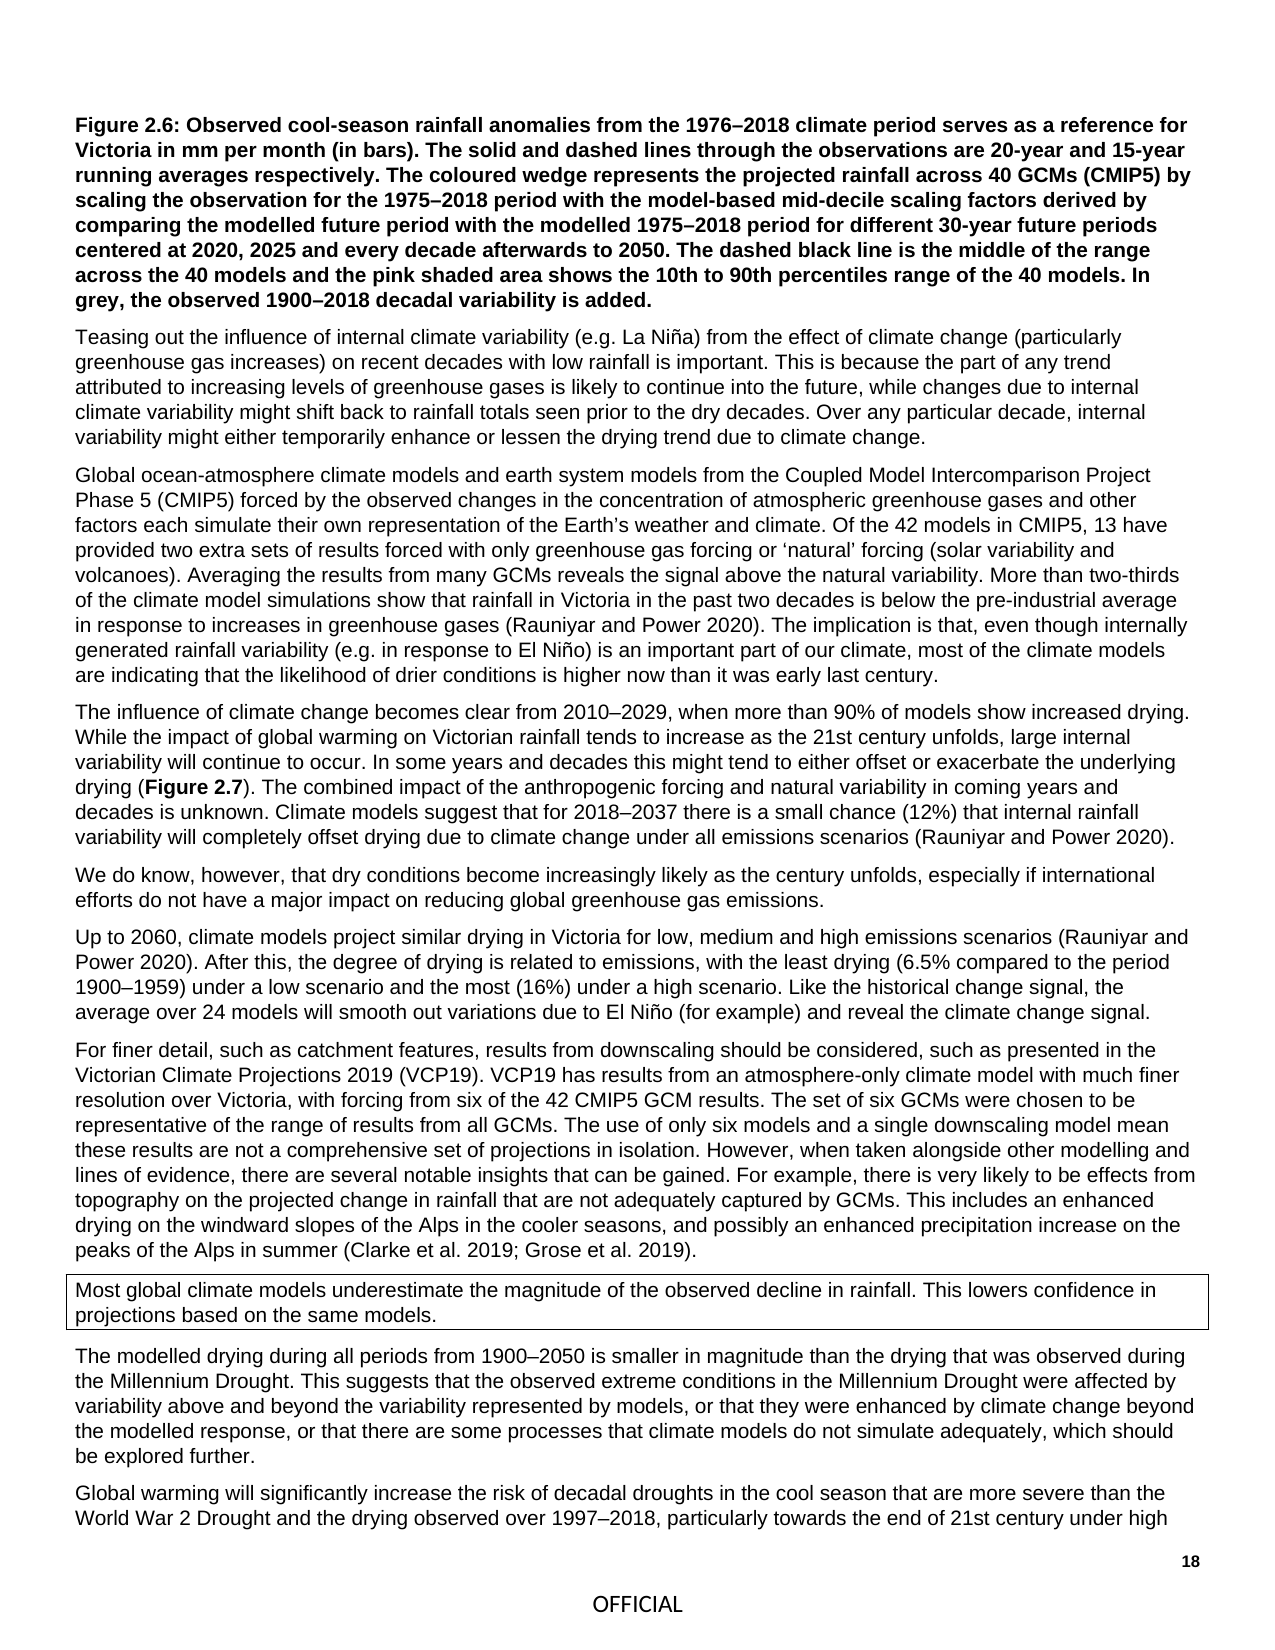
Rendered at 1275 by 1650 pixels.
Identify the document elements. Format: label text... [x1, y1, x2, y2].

text We do know, however, that dry conditions become increasingly likely as the century unfolds, especially if international efforts do not have a major impact on reducing global greenhouse gas emissions. [75, 861, 1200, 911]
text Up to 2060, climate models project similar drying in Victoria for low, medium and high emissions scenarios (Rauniyar and Power 2020). After this, the degree of drying is related to emissions, with the least drying (6.5% compared to the period 1900–1959) under a low scenario and the most (16%) under a high scenario. Like the historical change signal, the average over 24 models will smooth out variations due to El Niño (for example) and reveal the climate change signal. [75, 924, 1200, 1024]
text The modelled drying during all periods from 1900–2050 is smaller in magnitude than the drying that was observed during the Millennium Drought. This suggests that the observed extreme conditions in the Millennium Drought were affected by variability above and beyond the variability represented by models, or that they were enhanced by climate change beyond the modelled response, or that there are some processes that climate models do not simulate adequately, which should be explored further. [75, 1343, 1200, 1468]
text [75, 1480, 1200, 1530]
title Figure 2.6: Observed cool-season rainfall anomalies from the 1976–2018 climate period serves as a reference for Victoria in mm per month (in bars). The solid and dashed lines through the observations are 20-year and 15-year running averages respectively. The coloured wedge represents the projected rainfall across 40 GCMs (CMIP5) by scaling the observation for the 1975–2018 period with the model-based mid-decile scaling factors derived by comparing the modelled future period with the modelled 1975–2018 period for different 30-year future periods centered at 2020, 2025 and every decade afterwards to 2050. The dashed black line is the middle of the range across the 40 models and the pink shaded area shows the 10th to 90th percentiles range of the 40 models. In grey, the observed 1900–2018 decadal variability is added. [75, 111, 1200, 311]
text For finer detail, such as catchment features, results from downscaling should be considered, such as presented in the Victorian Climate Projections 2019 (VCP19). VCP19 has results from an atmosphere-only climate model with much finer resolution over Victoria, with forcing from six of the 42 CMIP5 GCM results. The set of six GCMs were chosen to be representative of the range of results from all GCMs. The use of only six models and a single downscaling model mean these results are not a comprehensive set of projections in isolation. However, when taken alongside other modelling and lines of evidence, there are several notable insights that can be gained. For example, there is very likely to be effects from topography on the projected change in rainfall that are not adequately captured by GCMs. This includes an enhanced drying on the windward slopes of the Alps in the cooler seasons, and possibly an enhanced precipitation increase on the peaks of the Alps in summer (Clarke et al. 2019; Grose et al. 2019). [75, 1036, 1200, 1261]
text Global ocean-atmosphere climate models and earth system models from the Coupled Model Intercomparison Project Phase 5 (CMIP5) forced by the observed changes in the concentration of atmospheric greenhouse gases and other factors each simulate their own representation of the Earth’s weather and climate. Of the 42 models in CMIP5, 13 have provided two extra sets of results forced with only greenhouse gas forcing or ‘natural’ forcing (solar variability and volcanoes). Averaging the results from many GCMs reveals the signal above the natural variability. More than two-thirds of the climate model simulations show that rainfall in Victoria in the past two decades is below the pre-industrial average in response to increases in greenhouse gases (Rauniyar and Power 2020). The implication is that, even though internally generated rainfall variability (e.g. in response to El Niño) is an important part of our climate, most of the climate models are indicating that the likelihood of drier conditions is higher now than it was early last century. [75, 461, 1200, 686]
text Most global climate models underestimate the magnitude of the observed decline in rainfall. This lowers confidence in projections based on the same models. [67, 1275, 1208, 1329]
text The influence of climate change becomes clear from 2010–2029, when more than 90% of models show increased drying. While the impact of global warming on Victorian rainfall tends to increase as the 21st century unfolds, large internal variability will continue to occur. In some years and decades this might tend to either offset or exacerbate the underlying drying (Figure 2.7). The combined impact of the anthropogenic forcing and natural variability in coming years and decades is unknown. Climate models suggest that for 2018–2037 there is a small chance (12%) that internal rainfall variability will completely offset drying due to climate change under all emissions scenarios (Rauniyar and Power 2020). [75, 699, 1200, 849]
text Teasing out the influence of internal climate variability (e.g. La Niña) from the effect of climate change (particularly greenhouse gas increases) on recent decades with low rainfall is important. This is because the part of any trend attributed to increasing levels of greenhouse gases is likely to continue into the future, while changes due to internal climate variability might shift back to rainfall totals seen prior to the dry decades. Over any particular decade, internal variability might either temporarily enhance or lessen the drying trend due to climate change. [75, 324, 1200, 449]
